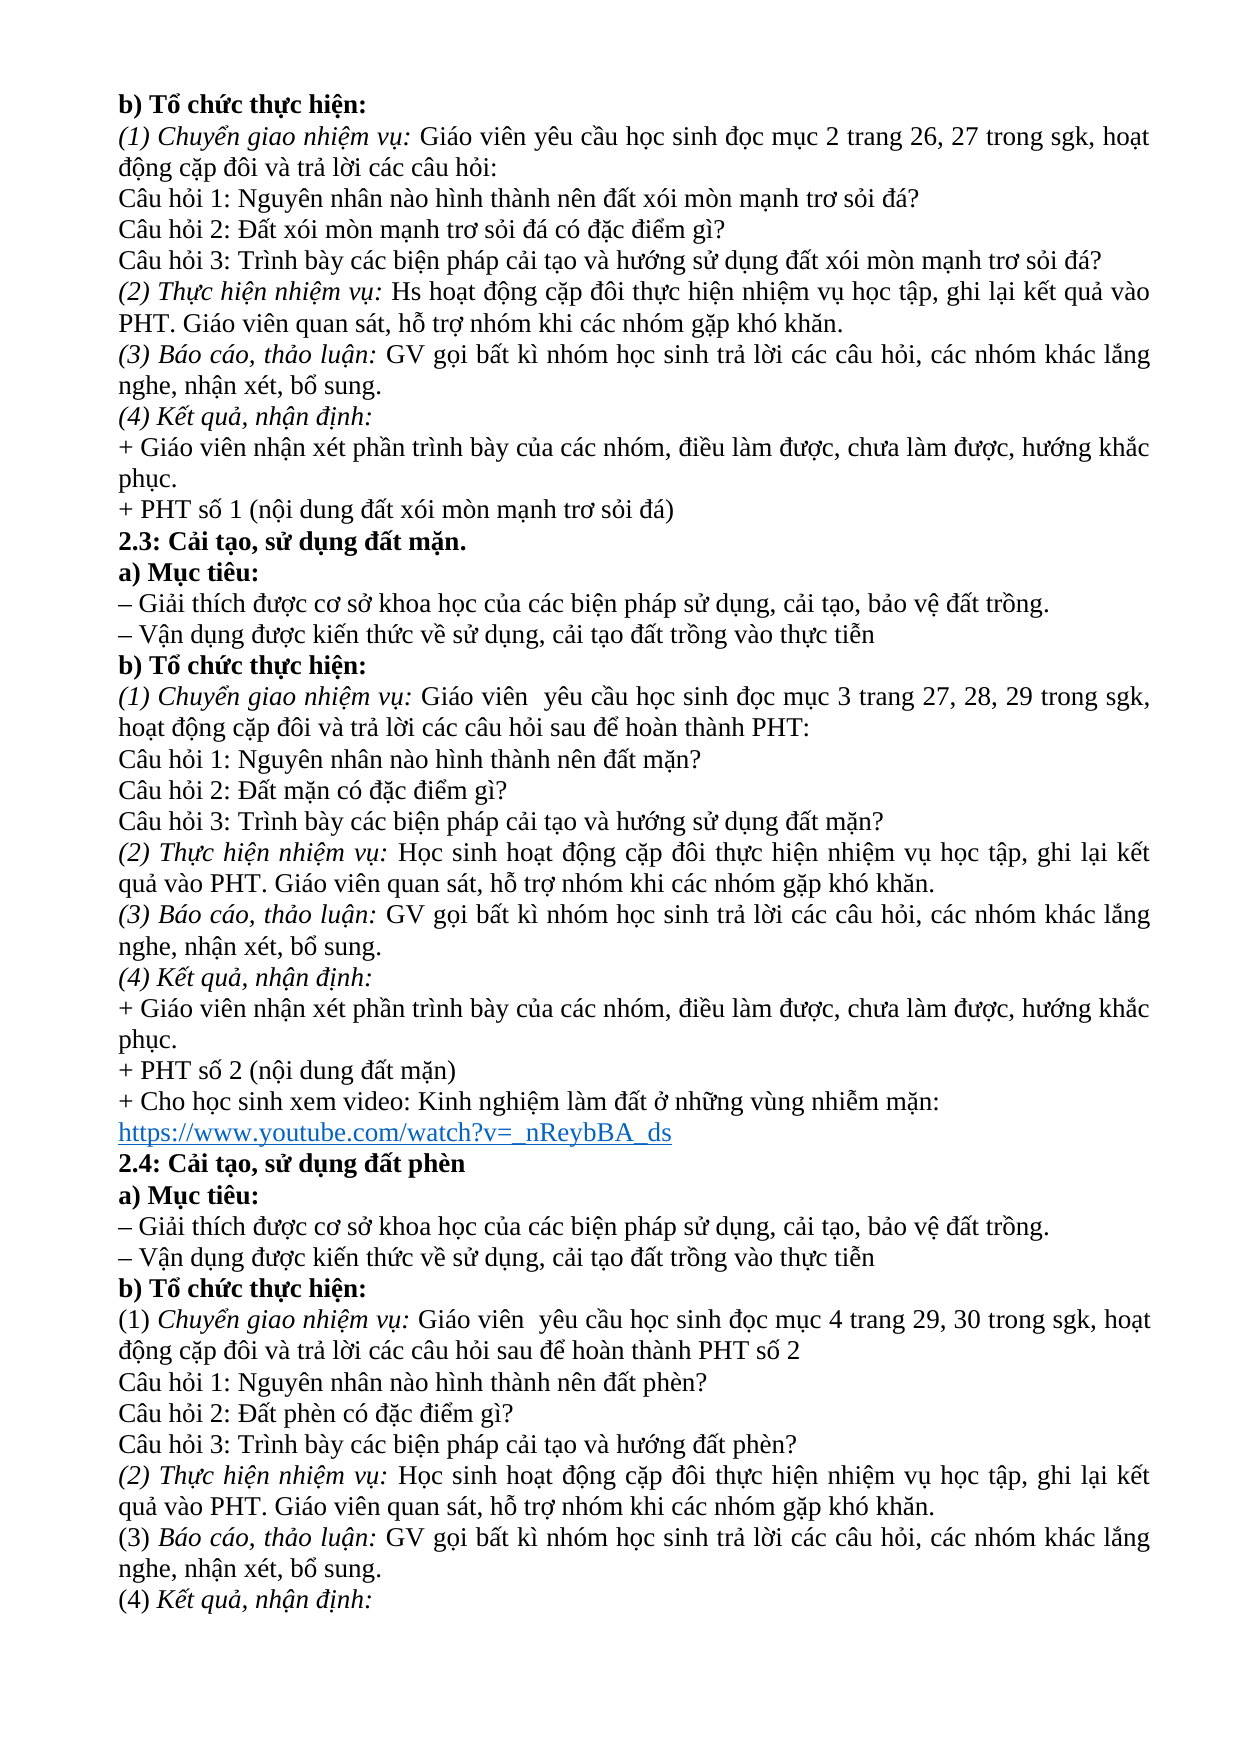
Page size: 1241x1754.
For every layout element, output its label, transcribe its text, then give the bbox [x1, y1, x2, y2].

text Câu hỏi 2: Đất mặn có đặc điểm gì? [118, 774, 1152, 805]
text b) Tổ chức thực hiện: [118, 1272, 1152, 1303]
text Câu hỏi 3: Trình bày các biện pháp cải tạo và hướng sử dụng đất xói mòn mạnh trơ sỏi đá? [118, 244, 1152, 276]
text b) Tổ chức thực hiện: [118, 89, 1152, 120]
text (4) Kết quả, nhận định: [118, 400, 1152, 431]
text (2) Thực hiện nhiệm vụ: Học sinh hoạt động cặp đôi thực hiện nhiệm vụ học tập, ghi lại kết quả vào PHT. Giáo viên quan sát, hỗ trợ nhóm khi các nhóm gặp khó khăn. [118, 836, 1152, 898]
text (1) Chuyển giao nhiệm vụ: Giáo viên yêu cầu học sinh đọc mục 4 trang 29, 30 trong sgk, hoạt động cặp đôi và trả lời các câu hỏi sau để hoàn thành PHT số 2 [118, 1303, 1152, 1366]
text + PHT số 2 (nội dung đất mặn) [118, 1054, 1152, 1085]
text (3) Báo cáo, thảo luận: GV gọi bất kì nhóm học sinh trả lời các câu hỏi, các nhóm khác lắng nghe, nhận xét, bổ sung. [118, 1521, 1152, 1584]
text Câu hỏi 2: Đất xói mòn mạnh trơ sỏi đá có đặc điểm gì? [118, 213, 1152, 244]
text Câu hỏi 1: Nguyên nhân nào hình thành nên đất mặn? [118, 743, 1152, 774]
text https://www.youtube.com/watch?v=_nReybBA_ds [118, 1116, 1152, 1148]
text + Giáo viên nhận xét phần trình bày của các nhóm, điều làm được, chưa làm được, hướng khắc phục. [118, 992, 1152, 1054]
text (1) Chuyển giao nhiệm vụ: Giáo viên yêu cầu học sinh đọc mục 3 trang 27, 28, 29 trong sgk, hoạt động cặp đôi và trả lời các câu hỏi sau để hoàn thành PHT: [118, 680, 1152, 743]
text Câu hỏi 1: Nguyên nhân nào hình thành nên đất xói mòn mạnh trơ sỏi đá? [118, 182, 1152, 213]
text + Cho học sinh xem video: Kinh nghiệm làm đất ở những vùng nhiễm mặn: [118, 1085, 1152, 1116]
text – Vận dụng được kiến thức về sử dụng, cải tạo đất trồng vào thực tiễn [118, 618, 1152, 649]
text (3) Báo cáo, thảo luận: GV gọi bất kì nhóm học sinh trả lời các câu hỏi, các nhóm khác lắng nghe, nhận xét, bổ sung. [118, 898, 1152, 961]
text – Giải thích được cơ sở khoa học của các biện pháp sử dụng, cải tạo, bảo vệ đất trồng. [118, 1210, 1152, 1241]
text + Giáo viên nhận xét phần trình bày của các nhóm, điều làm được, chưa làm được, hướng khắc phục. [118, 431, 1152, 493]
text (3) Báo cáo, thảo luận: GV gọi bất kì nhóm học sinh trả lời các câu hỏi, các nhóm khác lắng nghe, nhận xét, bổ sung. [118, 338, 1152, 400]
text (1) Chuyển giao nhiệm vụ: Giáo viên yêu cầu học sinh đọc mục 2 trang 26, 27 trong sgk, hoạt động cặp đôi và trả lời các câu hỏi: [118, 120, 1152, 182]
text a) Mục tiêu: [118, 1179, 1152, 1210]
text – Vận dụng được kiến thức về sử dụng, cải tạo đất trồng vào thực tiễn [118, 1241, 1152, 1272]
text (4) Kết quả, nhận định: [118, 1584, 1152, 1615]
text Câu hỏi 3: Trình bày các biện pháp cải tạo và hướng đất phèn? [118, 1428, 1152, 1459]
text Câu hỏi 1: Nguyên nhân nào hình thành nên đất phèn? [118, 1366, 1152, 1397]
text (4) Kết quả, nhận định: [118, 961, 1152, 992]
text a) Mục tiêu: [118, 556, 1152, 587]
text (2) Thực hiện nhiệm vụ: Học sinh hoạt động cặp đôi thực hiện nhiệm vụ học tập, ghi lại kết quả vào PHT. Giáo viên quan sát, hỗ trợ nhóm khi các nhóm gặp khó khăn. [118, 1459, 1152, 1521]
text + PHT số 1 (nội dung đất xói mòn mạnh trơ sỏi đá) [118, 493, 1152, 525]
text – Giải thích được cơ sở khoa học của các biện pháp sử dụng, cải tạo, bảo vệ đất trồng. [118, 587, 1152, 618]
text Câu hỏi 2: Đất phèn có đặc điểm gì? [118, 1397, 1152, 1428]
text 2.4: Cải tạo, sử dụng đất phèn [118, 1148, 1152, 1179]
text b) Tổ chức thực hiện: [118, 649, 1152, 680]
text 2.3: Cải tạo, sử dụng đất mặn. [118, 525, 1152, 556]
text Câu hỏi 3: Trình bày các biện pháp cải tạo và hướng sử dụng đất mặn? [118, 805, 1152, 836]
